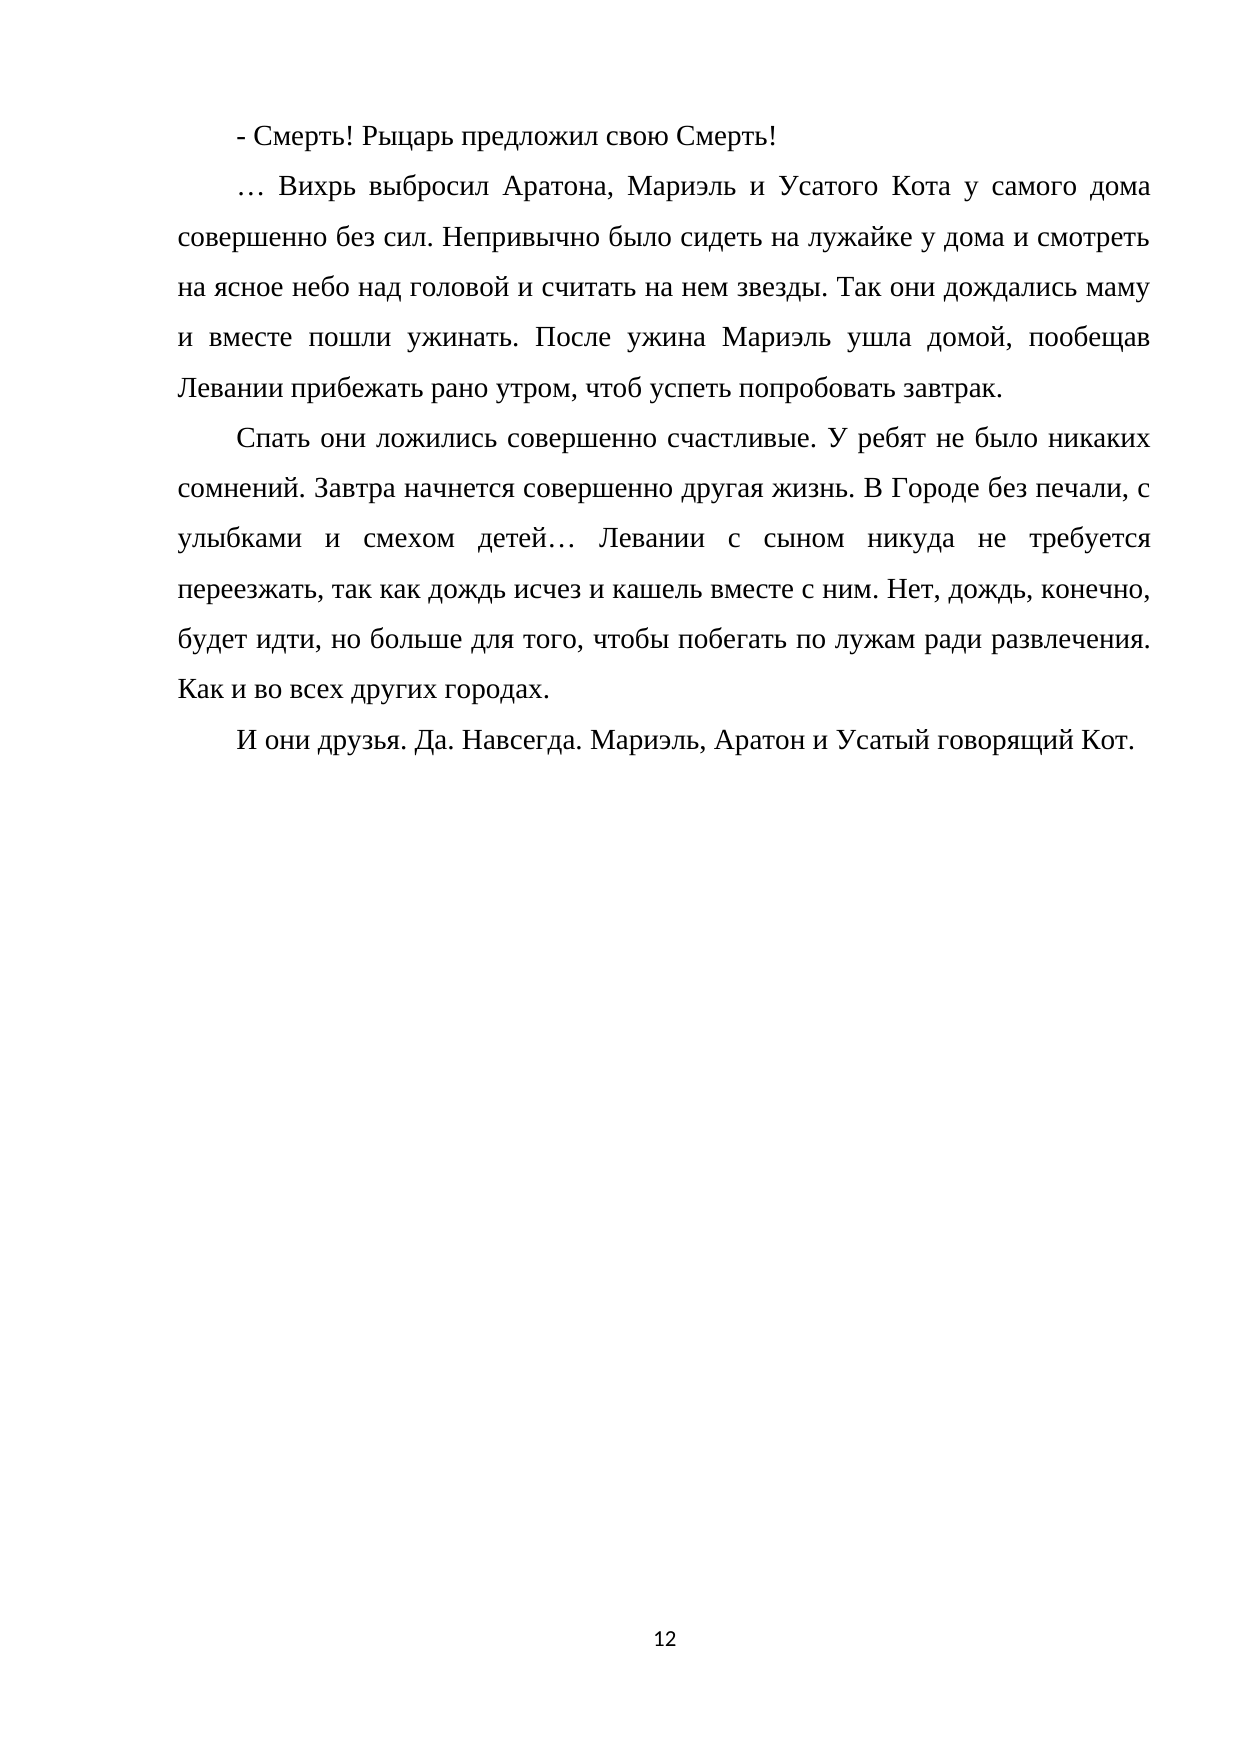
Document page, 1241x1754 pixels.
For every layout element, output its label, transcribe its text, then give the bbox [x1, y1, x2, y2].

text … Вихрь выбросил Аратона, Мариэль и Усатого Кота у самого дома совершенно без сил. Непривычно было сидеть на лужайке у дома и смотреть на ясное небо над головой и считать на нем звезды. Так они дождались маму и вместе пошли ужинать. После ужина Мариэль ушла домой, пообещав Левании прибежать рано утром, чтоб успеть попробовать завтрак. [177, 168, 1152, 403]
text - Смерть! Рыцарь предложил свою Смерть! [177, 118, 1152, 152]
text Спать они ложились совершенно счастливые. У ребят не было никаких сомнений. Завтра начнется совершенно другая жизнь. В Городе без печали, с улыбками и смехом детей… Левании с сыном никуда не требуется переезжать, так как дождь исчез и кашель вместе с ним. Нет, дождь, конечно, будет идти, но больше для того, чтобы побегать по лужам ради развлечения. Как и во всех других городах. [177, 420, 1152, 705]
text И они друзья. Да. Навсегда. Мариэль, Аратон и Усатый говорящий Кот. [177, 722, 1152, 755]
